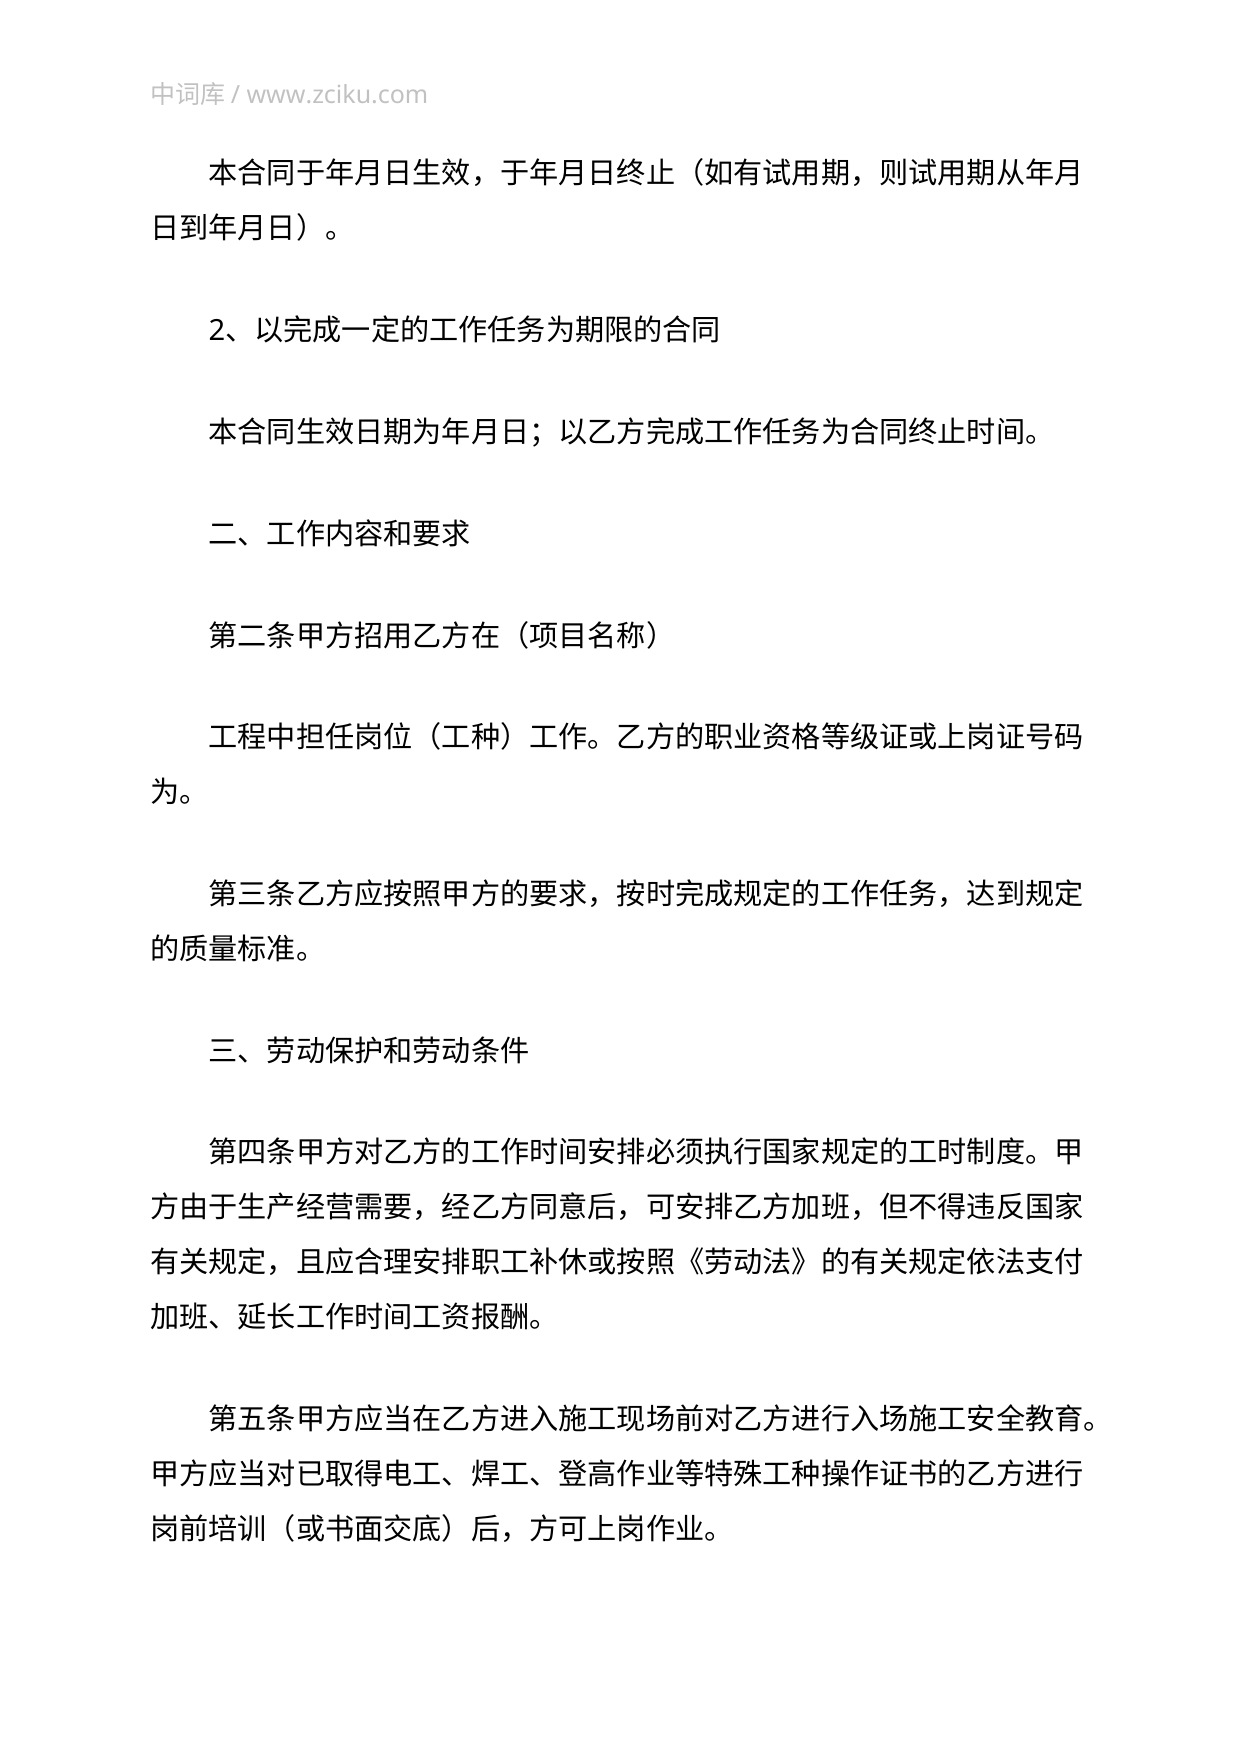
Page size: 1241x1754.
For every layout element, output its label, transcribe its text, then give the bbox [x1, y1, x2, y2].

text 三、劳动保护和劳动条件 [150, 1027, 1090, 1069]
text 工程中担任岗位（工种）工作。乙方的职业资格等级证或上岗证号码为。 [150, 714, 1090, 811]
text 二、工作内容和要求 [150, 510, 1090, 553]
text 2、以完成一定的工作任务为期限的合同 [150, 307, 1090, 349]
text 第五条甲方应当在乙方进入施工现场前对乙方进行入场施工安全教育。甲方应当对已取得电工、焊工、登高作业等特殊工种操作证书的乙方进行岗前培训（或书面交底）后，方可上岗作业。 [150, 1396, 1090, 1548]
text 第四条甲方对乙方的工作时间安排必须执行国家规定的工时制度。甲方由于生产经营需要，经乙方同意后，可安排乙方加班，但不得违反国家有关规定，且应合理安排职工补休或按照《劳动法》的有关规定依法支付加班、延长工作时间工资报酬。 [150, 1129, 1090, 1336]
text 第二条甲方招用乙方在（项目名称） [150, 612, 1090, 654]
text 第三条乙方应按照甲方的要求，按时完成规定的工作任务，达到规定的质量标准。 [150, 871, 1090, 968]
text 本合同生效日期为年月日；以乙方完成工作任务为合同终止时间。 [150, 409, 1090, 451]
text 本合同于年月日生效，于年月日终止（如有试用期，则试用期从年月日到年月日）。 [150, 150, 1090, 247]
